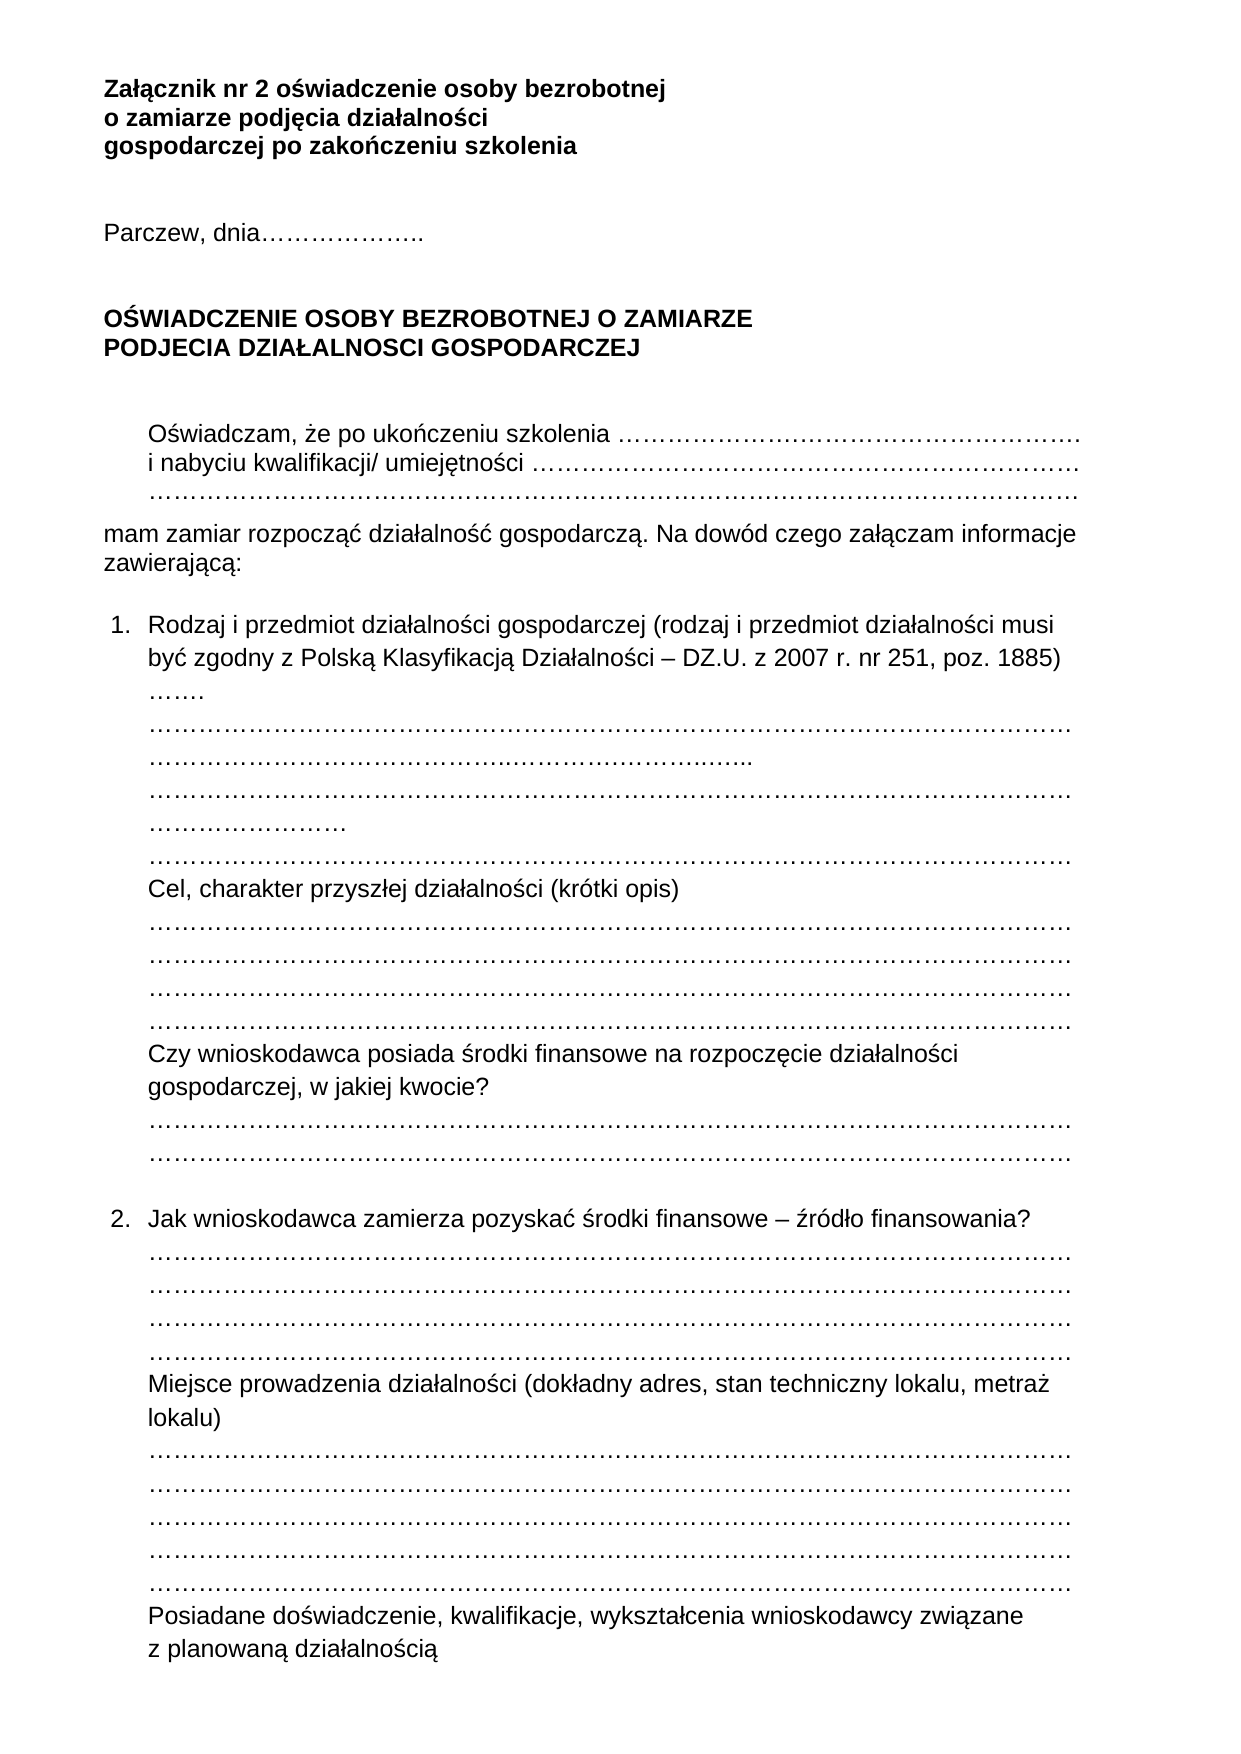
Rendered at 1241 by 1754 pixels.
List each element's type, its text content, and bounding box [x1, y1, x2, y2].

text Czy wnioskodawca posiada środki finansowe na rozpoczęcie działalności gospodarczej, w jakiej kwocie? [148, 1039, 1092, 1101]
text o zamiarze podjęcia działalności [103, 103, 1078, 131]
text i nabyciu kwalifikacji/ umiejętności ………………………………………………………… [148, 448, 1092, 476]
text ………………………………………………………………………………………………… [148, 841, 1092, 870]
text PODJECIA DZIAŁALNOSCI GOSPODARCZEJ [103, 333, 1122, 361]
text …………………………………………………………………………………………………………………………………………………………………………………………………………………………………………………………………………………………………………………………………………………………………………………………………………………………………………………………………………………………………………… Posiadane doświadczenie, kwalifikacje, wykształcenia wnioskodawcy związane [148, 1436, 1092, 1629]
text mam zamiar rozpocząć działalność gospodarczą. Na dowód czego załączam informacje zawierającą: [103, 519, 1122, 577]
text gospodarczej po zakończeniu szkolenia [103, 131, 1078, 160]
text ………………………………………………………………….……………………………… [148, 476, 1092, 505]
list Rodzaj i przedmiot działalności gospodarczej (rodzaj i przedmiot działalności musi być zgodny z Polską Klasyfikacją Działalności – DZ.U. z 2007 r. nr 251, poz. 1885) …….………………………………………………………………………………………………………………………………………..………….………..…...……………………………………………………………………………………………………………………… [110, 610, 1078, 837]
text z planowaną działalnością [148, 1634, 1092, 1662]
list Jak wnioskodawca zamierza pozyskać środki finansowe – źródło finansowania? [110, 1204, 1078, 1233]
text Parczew, dnia……………….. [103, 218, 1078, 246]
text …………………………………………………………………………………………………………………………………………………………………………………………………………………………………………………………………………………………………………………………………………………………………………………………………………Miejsce prowadzenia działalności (dokładny adres, stan techniczny lokalu, metraż lokalu) [148, 1237, 1092, 1431]
text Oświadczam, że po ukończeniu szkolenia ………………….……………………………. [148, 419, 1092, 448]
text Cel, charakter przyszłej działalności (krótki opis) [148, 874, 1092, 903]
text Załącznik nr 2 oświadczenie osoby bezrobotnej [103, 74, 1078, 103]
text OŚWIADCZENIE OSOBY BEZROBOTNEJ O ZAMIARZE [103, 304, 1122, 333]
text ………………………………………………………………………………………………………………………………………………………………………………………………………………………………………………………………………………………………………………………………………………………………………………………………………… [148, 907, 1092, 1035]
text …………………………………………………………………………………………………………………………………………………………………………………………………… [148, 1105, 1092, 1167]
